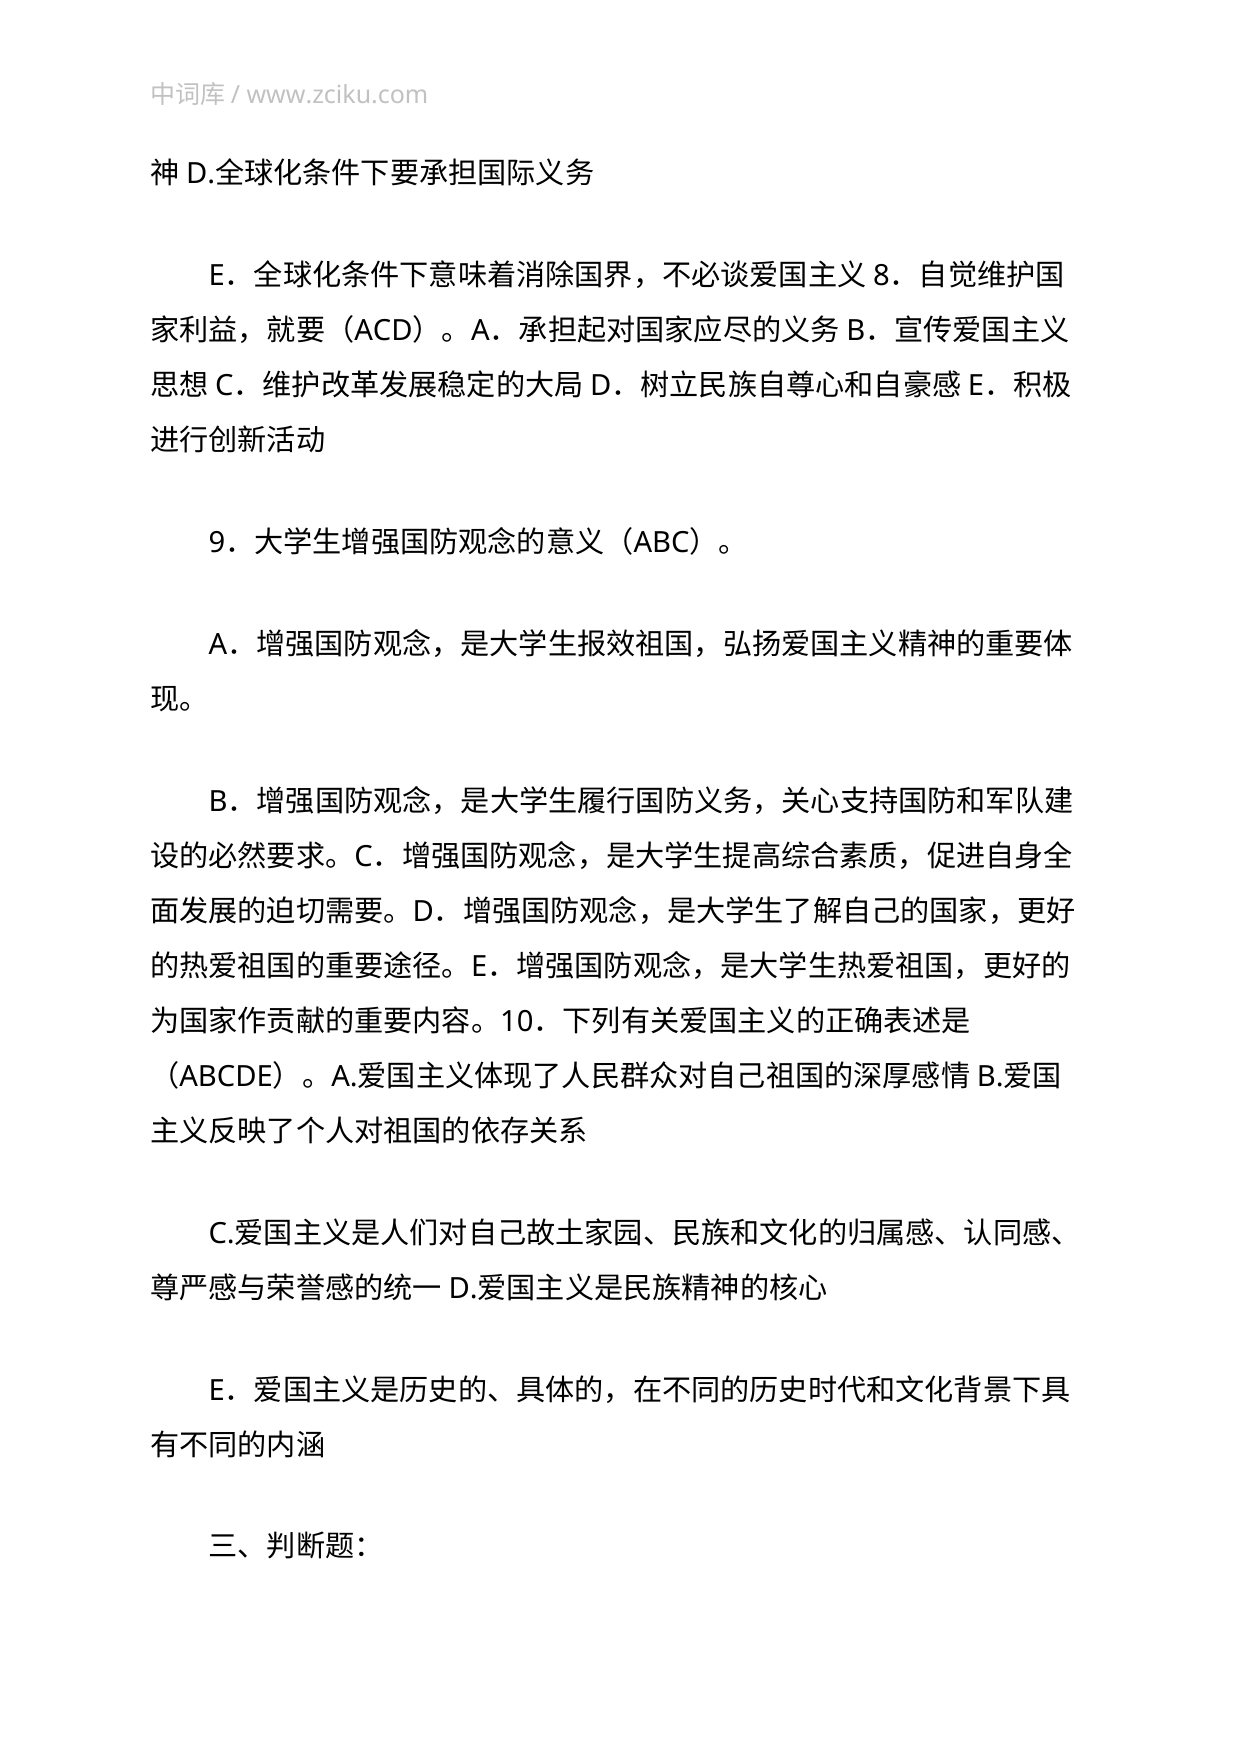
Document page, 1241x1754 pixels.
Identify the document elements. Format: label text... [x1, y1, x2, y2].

text B．增强国防观念，是大学生履行国防义务，关心支持国防和军队建设的必然要求。C．增强国防观念，是大学生提高综合素质，促进自身全面发展的迫切需要。D．增强国防观念，是大学生了解自己的国家，更好的热爱祖国的重要途径。E．增强国防观念，是大学生热爱祖国，更好的为国家作贡献的重要内容。10．下列有关爱国主义的正确表述是（ABCDE）。A.爱国主义体现了人民群众对自己祖国的深厚感情 B.爱国主义反映了个人对祖国的依存关系 [150, 777, 1090, 1150]
text E．爱国主义是历史的、具体的，在不同的历史时代和文化背景下具有不同的内涵 [150, 1366, 1090, 1463]
text A．增强国防观念，是大学生报效祖国，弘扬爱国主义精神的重要体现。 [150, 621, 1090, 718]
text C.爱国主义是人们对自己故土家园、民族和文化的归属感、认同感、尊严感与荣誉感的统一 D.爱国主义是民族精神的核心 [150, 1209, 1090, 1307]
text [150, 150, 1090, 192]
text 三、判断题： [150, 1523, 1090, 1565]
text E．全球化条件下意味着消除国界，不必谈爱国主义 8．自觉维护国家利益，就要（ACD）。A．承担起对国家应尽的义务 B．宣传爱国主义思想 C．维护改革发展稳定的大局 D．树立民族自尊心和自豪感 E．积极进行创新活动 [150, 252, 1090, 459]
text 9．大学生增强国防观念的意义（ABC）。 [150, 519, 1090, 561]
